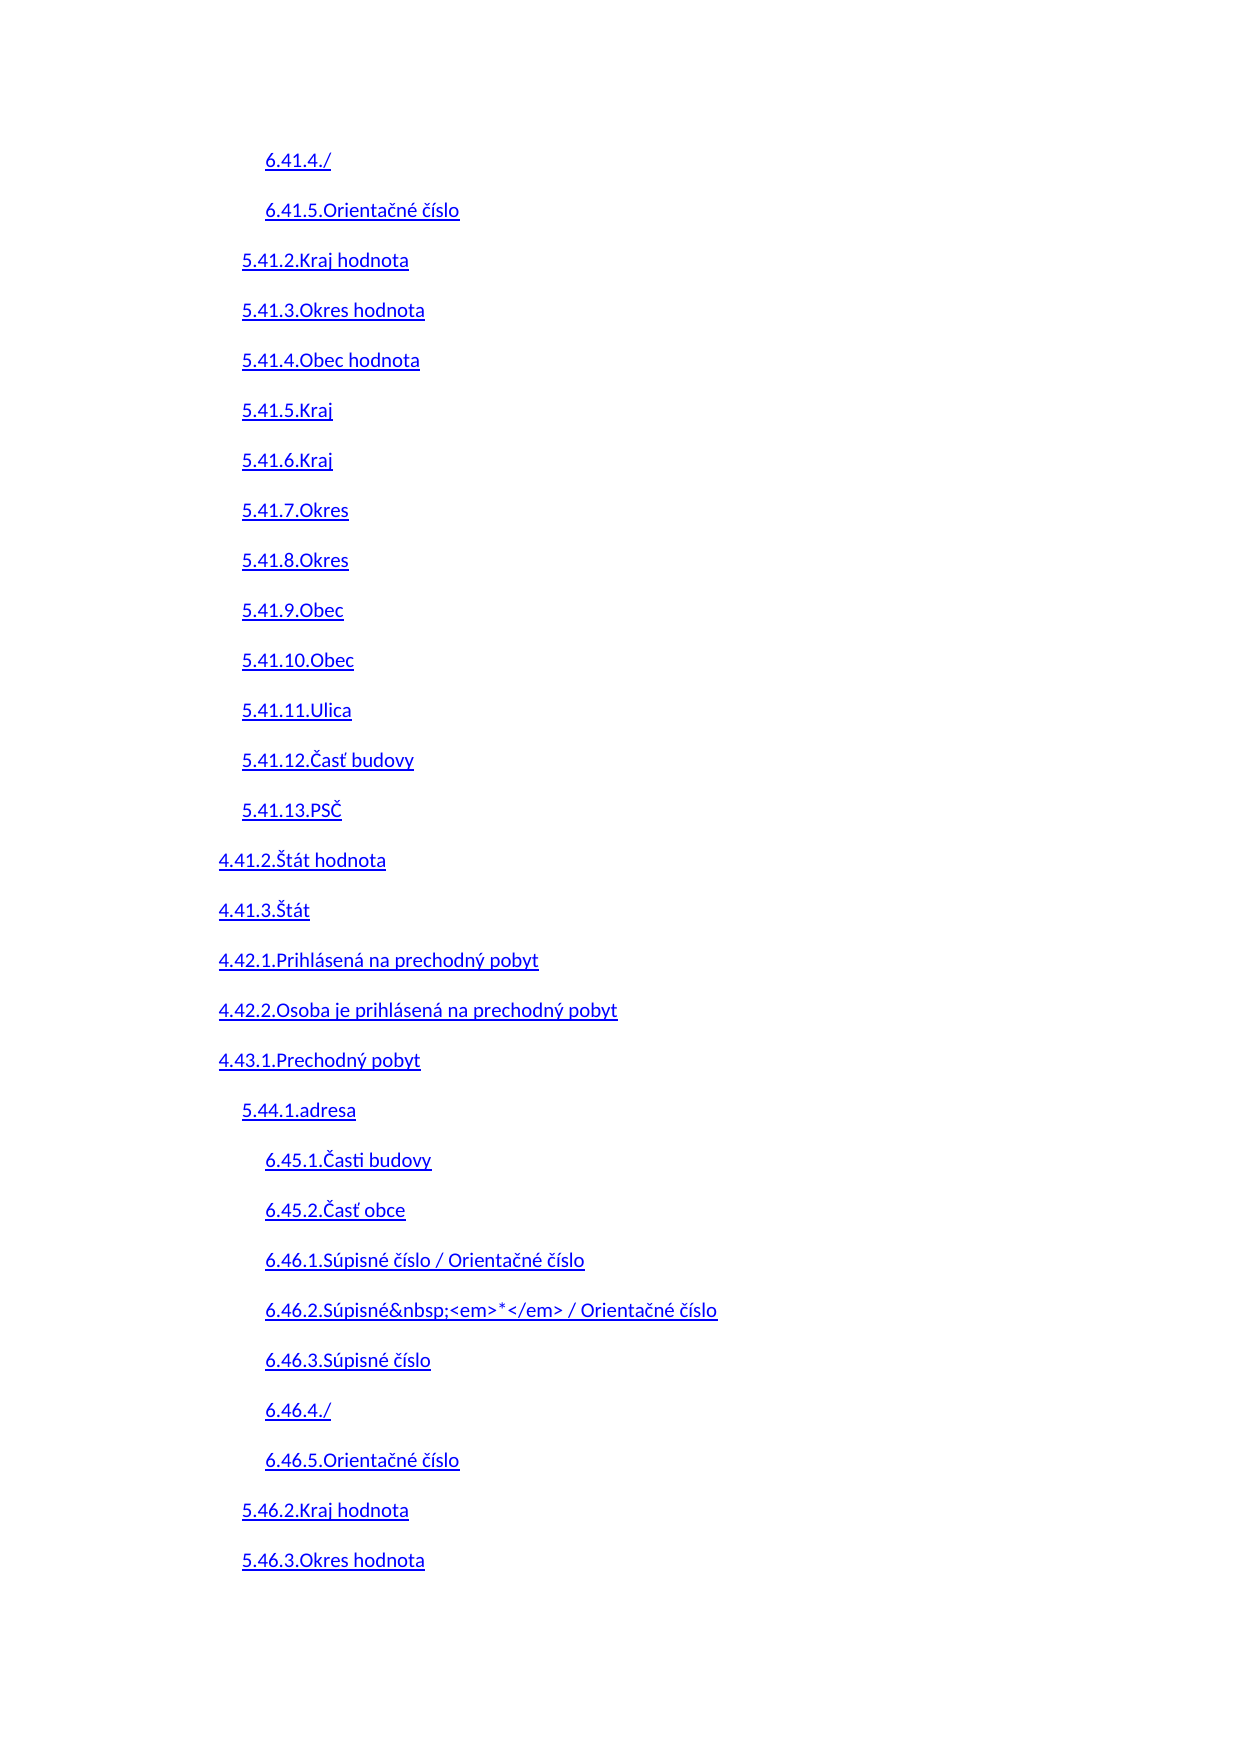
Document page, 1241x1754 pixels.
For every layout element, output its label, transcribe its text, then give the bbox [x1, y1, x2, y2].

text 4.43.1.Prechodný pobyt [148, 1048, 1093, 1073]
text 4.41.2.Štát hodnota [148, 848, 1093, 873]
text 5.41.5.Kraj [148, 398, 1093, 423]
text 6.41.4./ [148, 148, 1093, 173]
text 5.41.2.Kraj hodnota [148, 248, 1093, 273]
text 6.46.3.Súpisné číslo [148, 1348, 1093, 1373]
text 5.41.6.Kraj [148, 448, 1093, 473]
text 5.41.7.Okres [148, 498, 1093, 523]
text 5.41.9.Obec [148, 598, 1093, 623]
text 5.41.10.Obec [148, 648, 1093, 673]
text 5.41.13.PSČ [148, 798, 1093, 823]
text 6.46.4./ [148, 1398, 1093, 1423]
text 6.46.5.Orientačné číslo [148, 1448, 1093, 1473]
text 6.45.1.Časti budovy [148, 1148, 1093, 1173]
text 6.46.2.Súpisné&nbsp;<em>*</em> / Orientačné číslo [148, 1298, 1093, 1323]
text 6.45.2.Časť obce [148, 1198, 1093, 1223]
text 4.42.1.Prihlásená na prechodný pobyt [148, 948, 1093, 973]
text 5.41.12.Časť budovy [148, 748, 1093, 773]
text 6.41.5.Orientačné číslo [148, 198, 1093, 223]
text 5.46.2.Kraj hodnota [148, 1498, 1093, 1523]
text 4.41.3.Štát [148, 898, 1093, 923]
text 5.41.4.Obec hodnota [148, 348, 1093, 373]
text 5.41.11.Ulica [148, 698, 1093, 723]
text 4.42.2.Osoba je prihlásená na prechodný pobyt [148, 998, 1093, 1023]
text 5.46.3.Okres hodnota [148, 1548, 1093, 1573]
text 5.44.1.adresa [148, 1098, 1093, 1123]
text 5.41.3.Okres hodnota [148, 298, 1093, 323]
text 6.46.1.Súpisné číslo / Orientačné číslo [148, 1248, 1093, 1273]
text 5.41.8.Okres [148, 548, 1093, 573]
